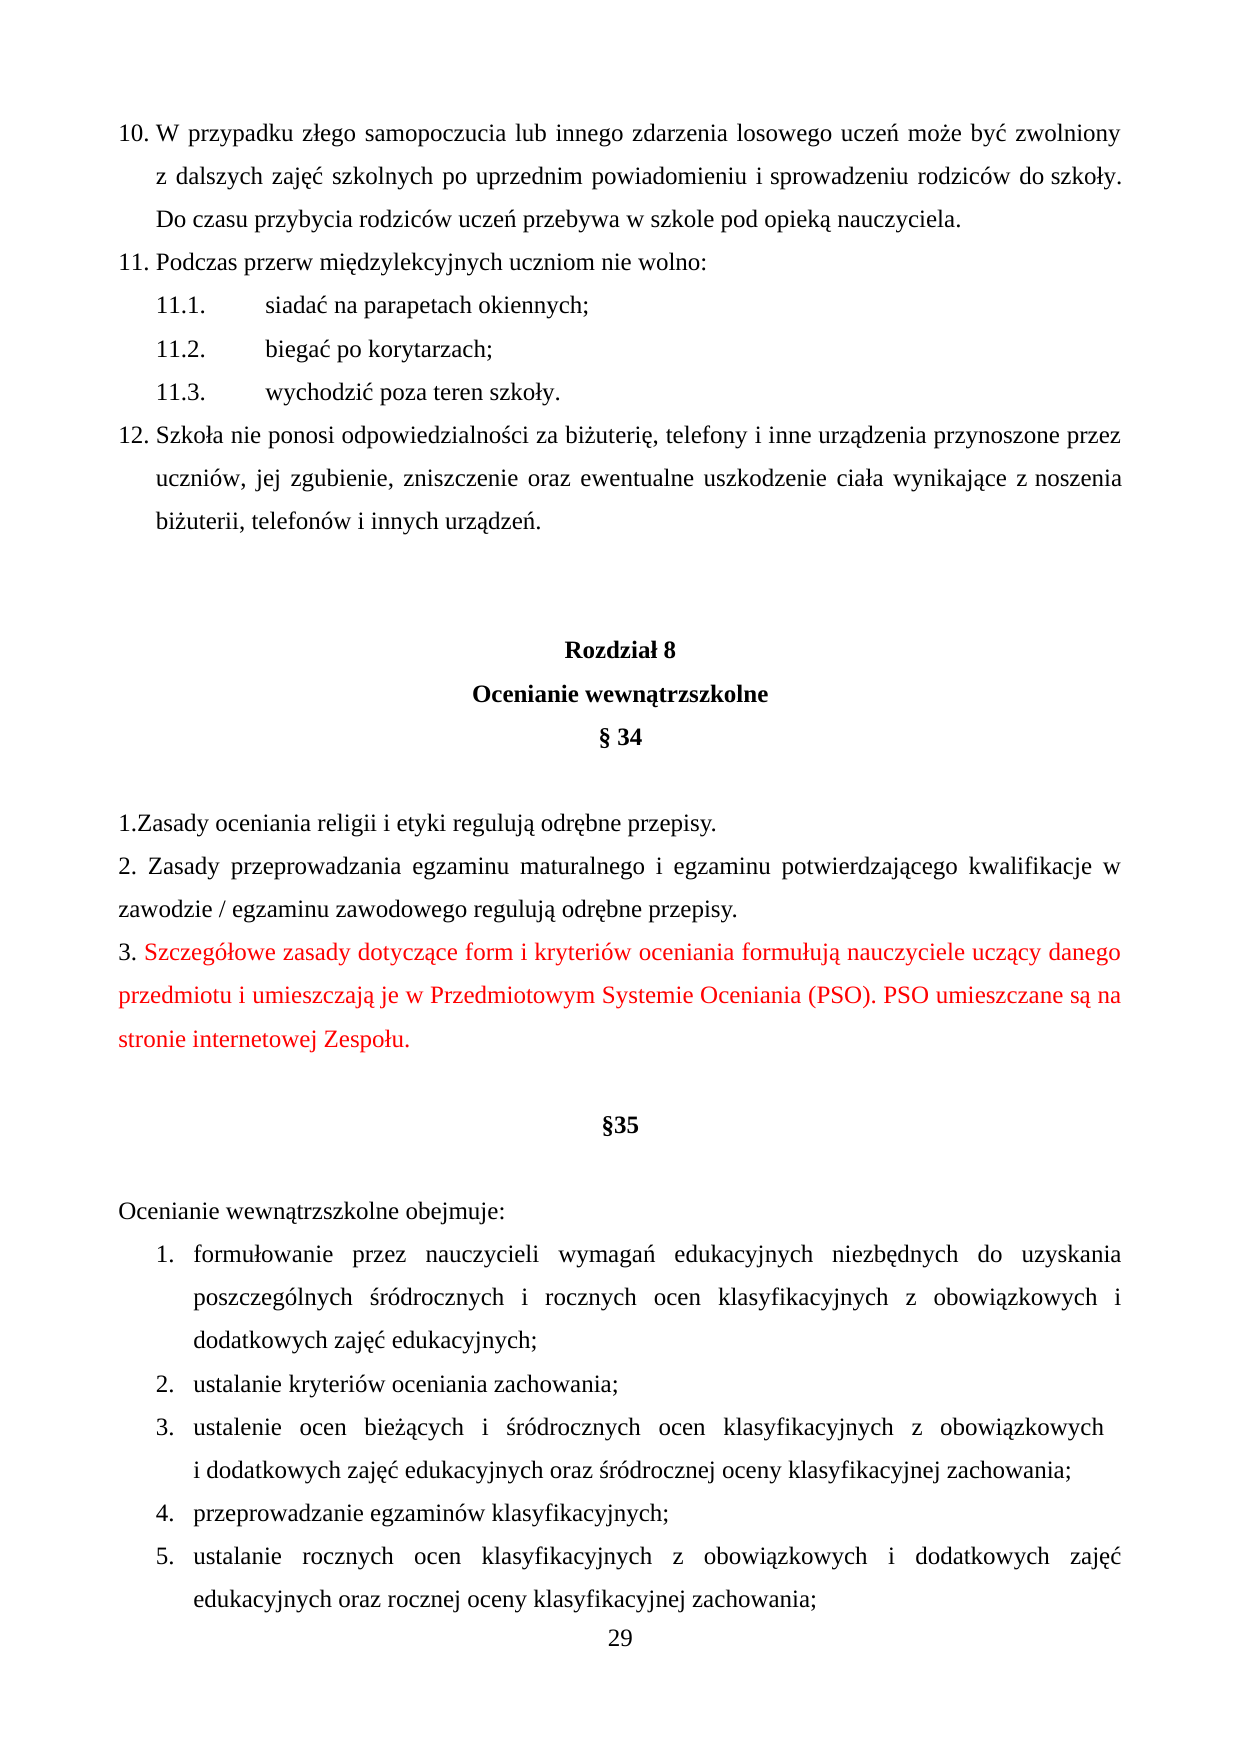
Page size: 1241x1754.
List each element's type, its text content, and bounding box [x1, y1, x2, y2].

list przeprowadzanie egzaminów klasyfikacyjnych; [156, 1498, 1122, 1527]
list wychodzić poza teren szkoły. [156, 377, 1122, 406]
list siadać na parapetach okiennych; [156, 291, 1122, 319]
text §35 [118, 1110, 1122, 1139]
list ustalanie kryteriów oceniania zachowania; [156, 1369, 1122, 1397]
list biegać po korytarzach; [156, 334, 1122, 362]
list formułowanie przez nauczycieli wymagań edukacyjnych niezbędnych do uzyskania poszczególnych śródrocznych i rocznych ocen klasyfikacyjnych z obowiązkowych i dodatkowych zajęć edukacyjnych; [156, 1239, 1122, 1354]
subtitle Ocenianie wewnątrzszkolne [118, 679, 1122, 707]
text 2. Zasady przeprowadzania egzaminu maturalnego i egzaminu potwierdzającego kwalifikacje w zawodzie / egzaminu zawodowego regulują odrębne przepisy. [118, 851, 1122, 923]
text 3. Szczegółowe zasady dotyczące form i kryteriów oceniania formułują nauczyciele uczący danego przedmiotu i umieszczają je w Przedmiotowym Systemie Oceniania (PSO). PSO umieszczane są na stronie internetowej Zespołu. [118, 937, 1122, 1052]
list Podczas przerw międzylekcyjnych uczniom nie wolno: [118, 247, 1122, 276]
text 1.Zasady oceniania religii i etyki regulują odrębne przepisy. [118, 808, 1122, 837]
list Szkoła nie ponosi odpowiedzialności za biżuterię, telefony i inne urządzenia przynoszone przez uczniów, jej zgubienie, zniszczenie oraz ewentualne uszkodzenie ciała wynikające z noszenia biżuterii, telefonów i innych urządzeń. [118, 420, 1122, 535]
text § 34 [118, 722, 1122, 751]
text Ocenianie wewnątrzszkolne obejmuje: [118, 1196, 1122, 1225]
list ustalanie rocznych ocen klasyfikacyjnych z obowiązkowych i dodatkowych zajęć edukacyjnych oraz rocznej oceny klasyfikacyjnej zachowania; [156, 1541, 1122, 1613]
subtitle Rozdział 8 [118, 636, 1122, 664]
list W przypadku złego samopoczucia lub innego zdarzenia losowego uczeń może być zwolniony z dalszych zajęć szkolnych po uprzednim powiadomieniu i sprowadzeniu rodziców do szkoły. Do czasu przybycia rodziców uczeń przebywa w szkole pod opieką nauczyciela. [118, 118, 1122, 233]
list ustalenie ocen bieżących i śródrocznych ocen klasyfikacyjnych z obowiązkowych i dodatkowych zajęć edukacyjnych oraz śródrocznej oceny klasyfikacyjnej zachowania; [156, 1412, 1122, 1484]
